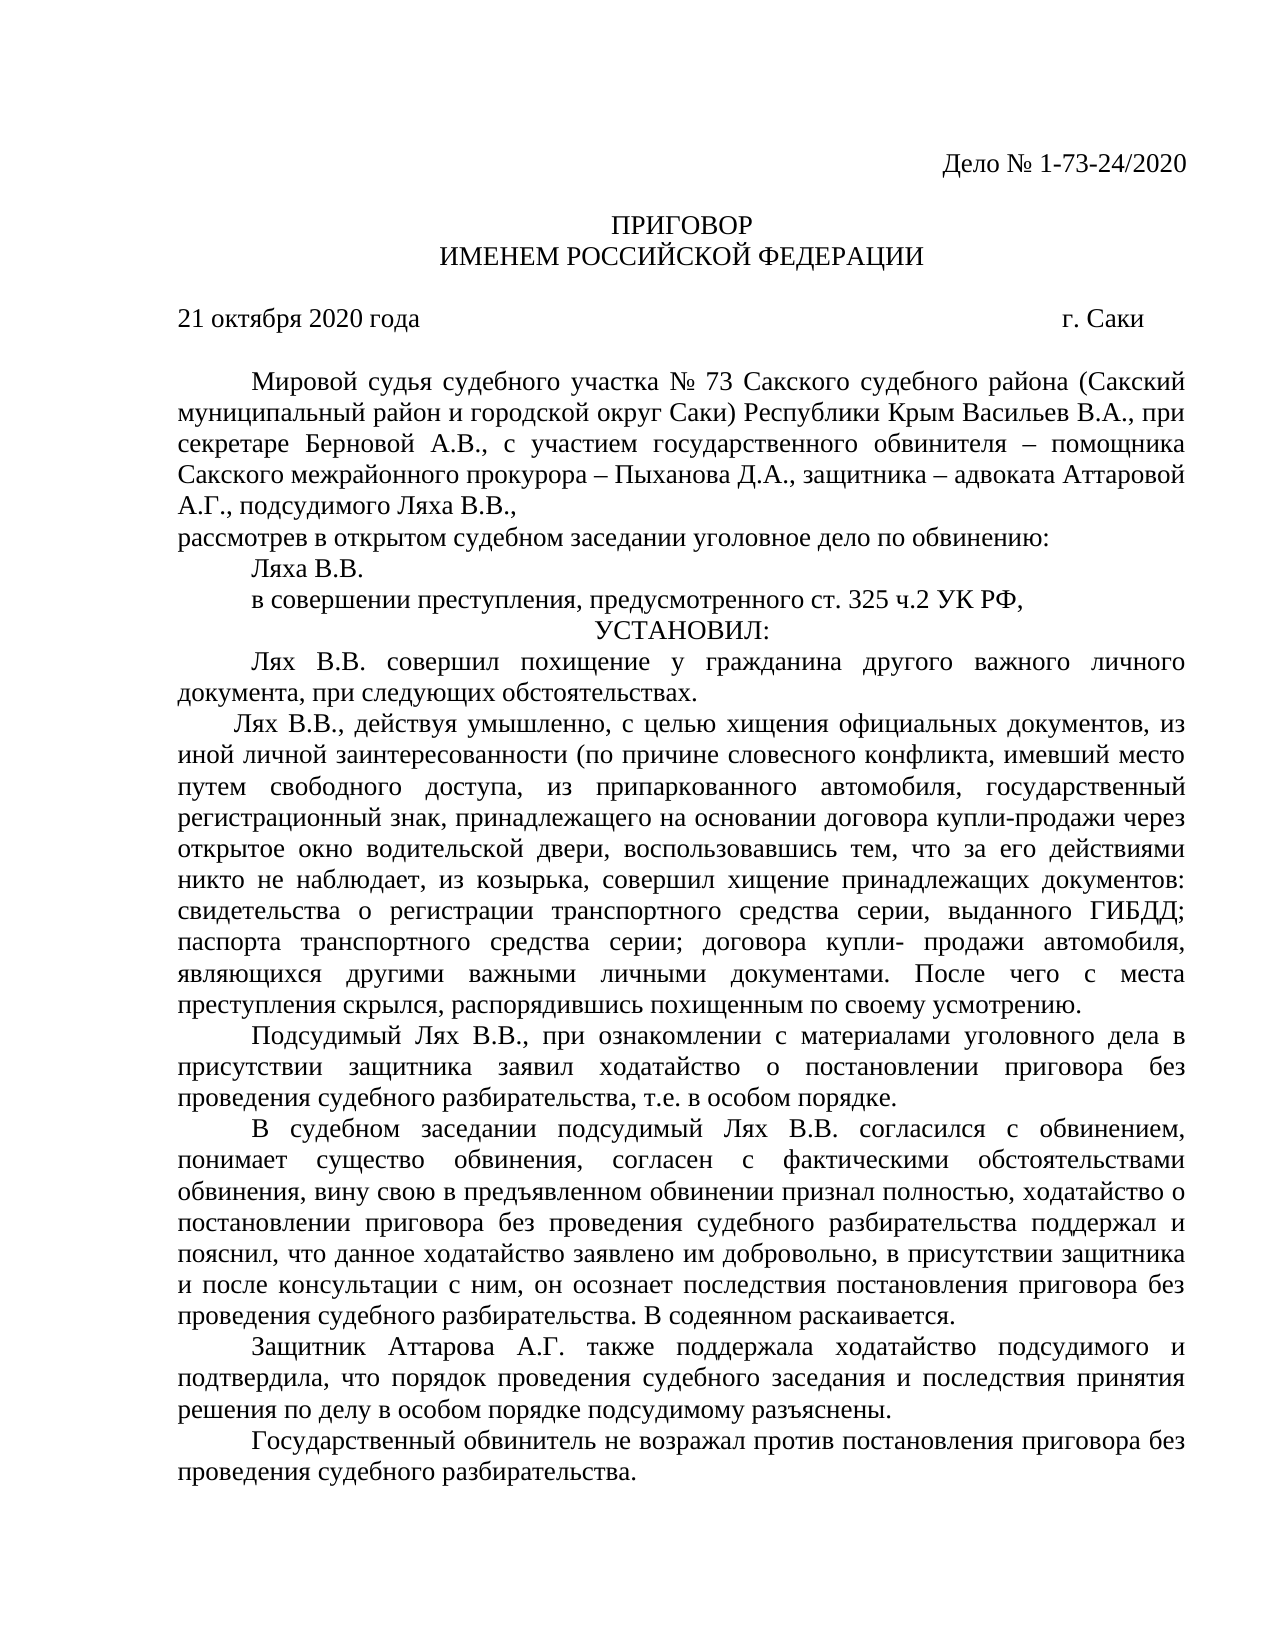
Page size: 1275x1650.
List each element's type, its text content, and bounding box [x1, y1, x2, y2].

text Лях В.В. совершил похищение у гражданина другого важного личного документа, при следующих обстоятельствах. [177, 645, 1186, 707]
text УСТАНОВИЛ: [177, 614, 1186, 645]
text ПРИГОВОР [177, 209, 1186, 240]
text Мировой судья судебного участка № 73 Сакского судебного района (Сакский муниципальный район и городской округ Саки) Республики Крым Васильев В.А., при секретаре Берновой А.В., с участием государственного обвинителя – помощника Сакского межрайонного прокурора – Пыханова Д.А., защитника – адвоката Аттаровой А.Г., подсудимого Ляха В.В., [177, 365, 1186, 521]
text в совершении преступления, предусмотренного ст. 325 ч.2 УК РФ, [177, 583, 1186, 614]
text Подсудимый Лях В.В., при ознакомлении с материалами уголовного дела в присутствии защитника заявил ходатайство о постановлении приговора без проведения судебного разбирательства, т.е. в особом порядке. [177, 1019, 1186, 1112]
text Дело № 1-73-24/2020 [177, 147, 1186, 178]
text ИМЕНЕМ РОССИЙСКОЙ ФЕДЕРАЦИИ [177, 240, 1186, 271]
text Государственный обвинитель не возражал против постановления приговора без проведения судебного разбирательства. [177, 1424, 1186, 1486]
text 21 октября 2020 года г. Саки [177, 303, 1186, 334]
text Ляха В.В. [177, 552, 1186, 583]
text Защитник Аттарова А.Г. также поддержала ходатайство подсудимого и подтвердила, что порядок проведения судебного заседания и последствия принятия решения по делу в особом порядке подсудимому разъяснены. [177, 1330, 1186, 1424]
text Лях В.В., действуя умышленно, с целью хищения официальных документов, из иной личной заинтересованности (по причине словесного конфликта, имевший место путем свободного доступа, из припаркованного автомобиля, государственный регистрационный знак, принадлежащего на основании договора купли-продажи через открытое окно водительской двери, воспользовавшись тем, что за его действиями никто не наблюдает, из козырька, совершил хищение принадлежащих документов: свидетельства о регистрации транспортного средства серии, выданного ГИБДД; паспорта транспортного средства серии; договора купли- продажи автомобиля, являющихся другими важными личными документами. После чего с места преступления скрылся, распорядившись похищенным по своему усмотрению. [177, 707, 1186, 1019]
text В судебном заседании подсудимый Лях В.В. согласился с обвинением, понимает существо обвинения, согласен с фактическими обстоятельствами обвинения, вину свою в предъявленном обвинении признал полностью, ходатайство о постановлении приговора без проведения судебного разбирательства поддержал и пояснил, что данное ходатайство заявлено им добровольно, в присутствии защитника и после консультации с ним, он осознает последствия постановления приговора без проведения судебного разбирательства. В содеянном раскаивается. [177, 1112, 1186, 1330]
text рассмотрев в открытом судебном заседании уголовное дело по обвинению: [177, 521, 1186, 552]
